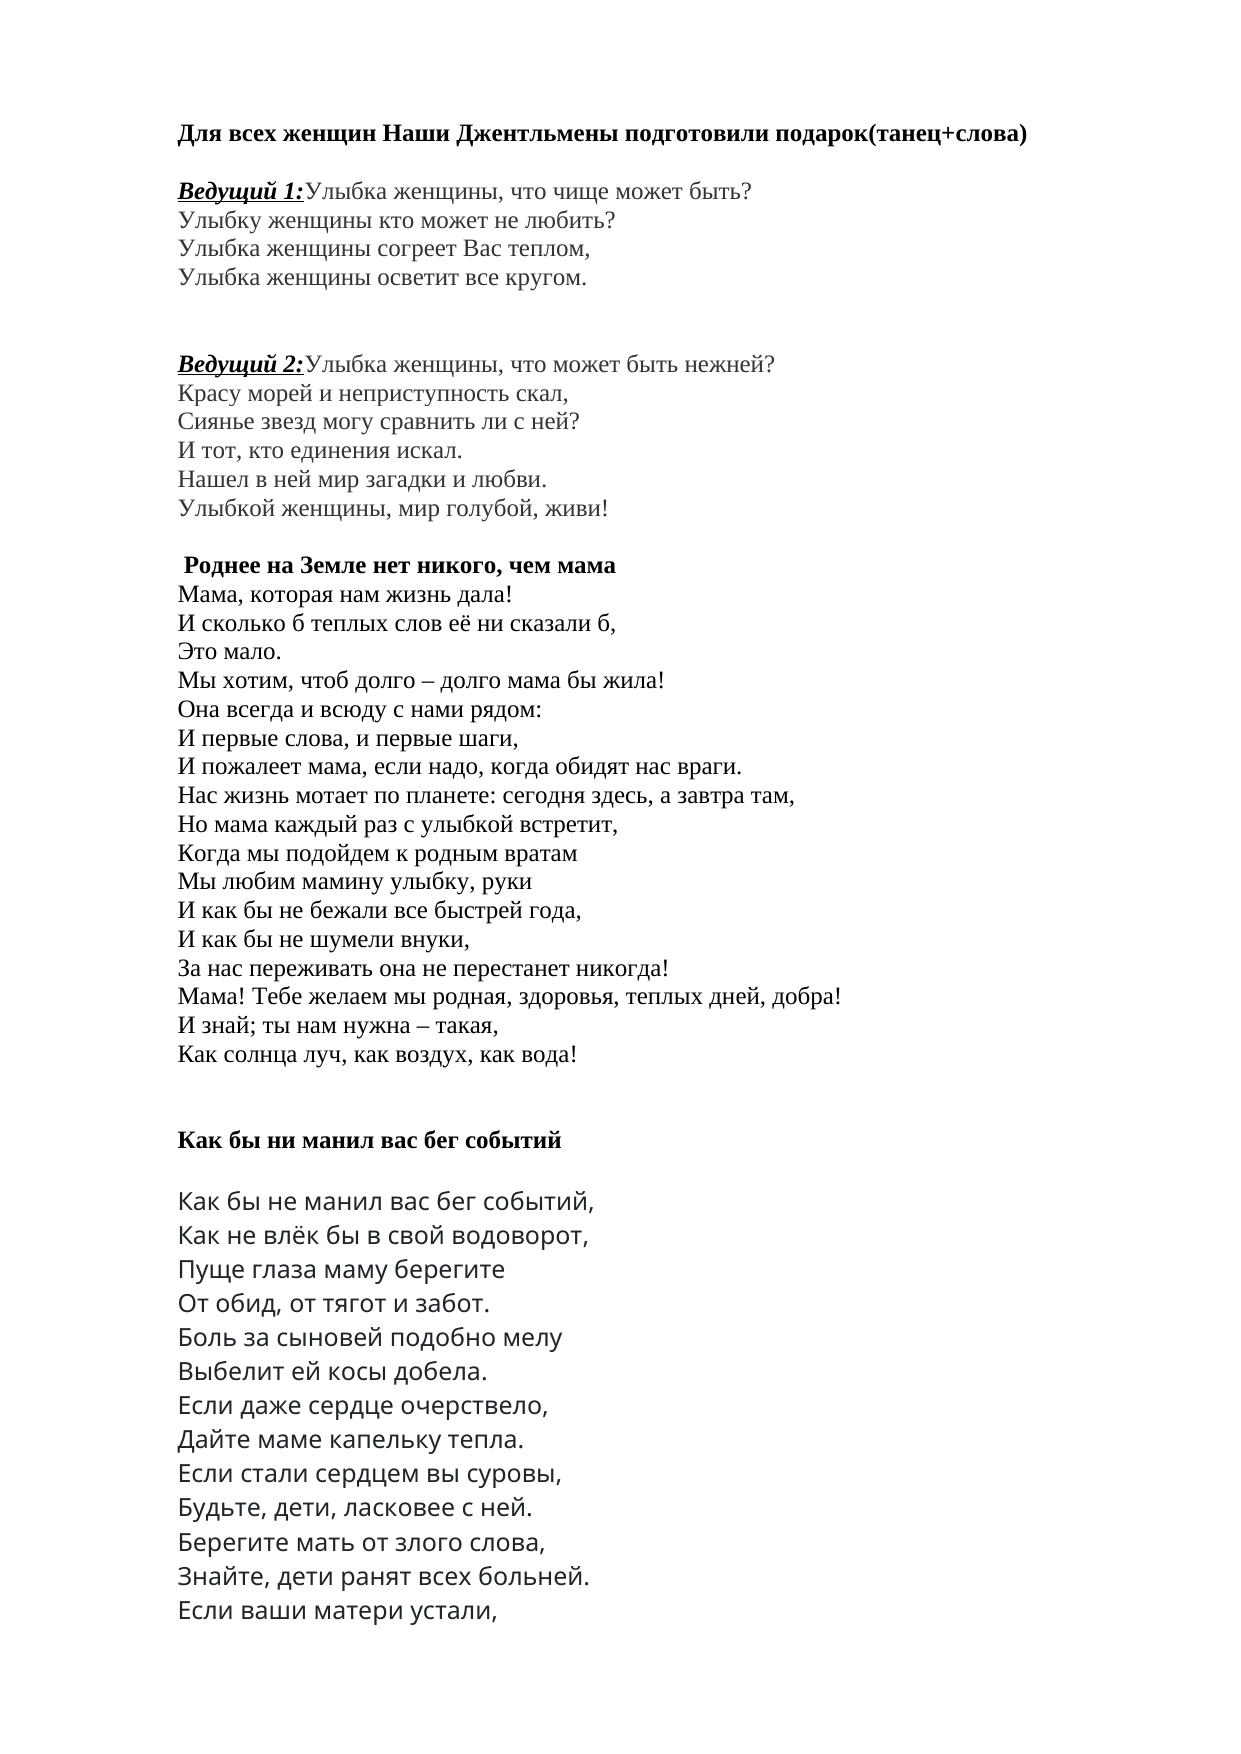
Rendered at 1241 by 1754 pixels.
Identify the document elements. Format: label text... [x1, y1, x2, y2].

text И пожалеет мама, если надо, когда обидят нас враги. [177, 751, 1152, 780]
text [177, 1183, 1152, 1626]
text Мама! Тебе желаем мы родная, здоровья, теплых дней, добра! [177, 981, 1152, 1010]
text Как солнца луч, как воздух, как вода! [177, 1039, 1152, 1068]
text Для всех женщин Наши Джентльмены подготовили подарок(танец+слова) [177, 118, 1152, 147]
text И знай; ты нам нужна – такая, [177, 1010, 1152, 1039]
text Это мало. [177, 636, 1152, 665]
text Мы хотим, чтоб долго – долго мама бы жила! [177, 665, 1152, 694]
text Ведущий 2:Улыбка женщины, что может быть нежней? Красу морей и неприступность скал, Сиянье звезд могу сравнить ли с ней? И тот, кто единения искал. Нашел в ней мир загадки и любви. Улыбкой женщины, мир голубой, живи! [177, 320, 1152, 521]
text И как бы не бежали все быстрей года, [177, 895, 1152, 924]
text Мама, которая нам жизнь дала! [177, 579, 1152, 608]
text И как бы не шумели внуки, [177, 924, 1152, 953]
text И сколько б теплых слов её ни сказали б, [177, 608, 1152, 636]
text Мы любим мамину улыбку, руки [177, 866, 1152, 895]
text Она всегда и всюду с нами рядом: [177, 694, 1152, 723]
text Когда мы подойдем к родным вратам [177, 838, 1152, 866]
text Нас жизнь мотает по планете: сегодня здесь, а завтра там, [177, 780, 1152, 809]
text И первые слова, и первые шаги, [177, 723, 1152, 751]
text Роднее на Земле нет никого, чем мама [177, 550, 1152, 579]
text Но мама каждый раз с улыбкой встретит, [177, 809, 1152, 838]
text Как бы ни манил вас бег событий [177, 1126, 1152, 1154]
text Ведущий 1:Улыбка женщины, что чище может быть? Улыбку женщины кто может не любить? Улыбка женщины согреет Вас теплом, Улыбка женщины осветит все кругом. [177, 176, 1152, 291]
text За нас переживать она не перестанет никогда! [177, 953, 1152, 981]
